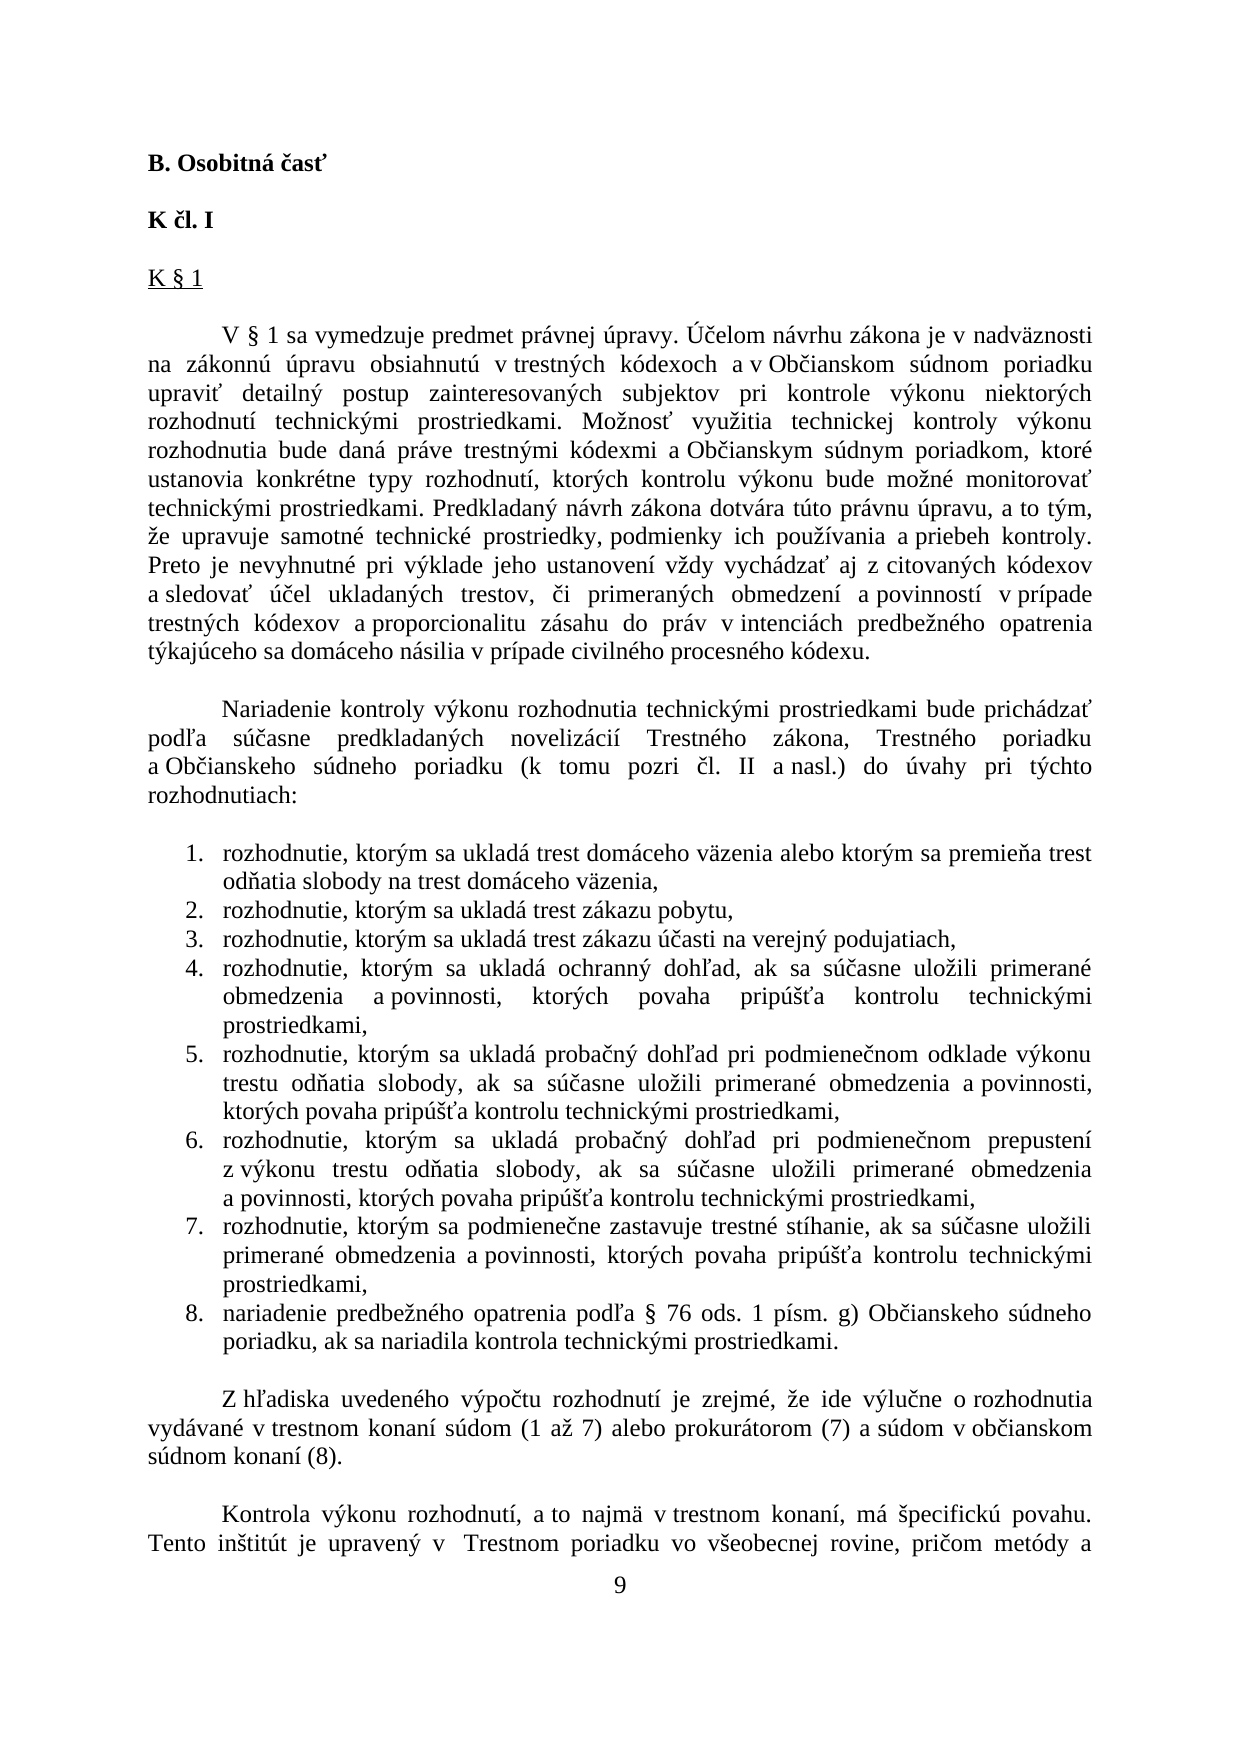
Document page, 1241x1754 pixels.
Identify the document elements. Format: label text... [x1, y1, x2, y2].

list rozhodnutie, ktorým sa podmienečne zastavuje trestné stíhanie, ak sa súčasne uložili primerané obmedzenia a povinnosti, ktorých povaha pripúšťa kontrolu technickými prostriedkami, [185, 1211, 1092, 1298]
list rozhodnutie, ktorým sa ukladá trest zákazu účasti na verejný podujatiach, [185, 924, 1092, 953]
list rozhodnutie, ktorým sa ukladá ochranný dohľad, ak sa súčasne uložili primerané obmedzenia a povinnosti, ktorých povaha pripúšťa kontrolu technickými prostriedkami, [185, 953, 1092, 1039]
list rozhodnutie, ktorým sa ukladá trest domáceho väzenia alebo ktorým sa premieňa trest odňatia slobody na trest domáceho väzenia, [185, 838, 1092, 895]
list rozhodnutie, ktorým sa ukladá probačný dohľad pri podmienečnom odklade výkonu trestu odňatia slobody, ak sa súčasne uložili primerané obmedzenia a povinnosti, ktorých povaha pripúšťa kontrolu technickými prostriedkami, [185, 1039, 1092, 1125]
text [148, 1499, 1092, 1556]
list rozhodnutie, ktorým sa ukladá trest zákazu pobytu, [185, 895, 1092, 924]
list nariadenie predbežného opatrenia podľa § 76 ods. 1 písm. g) Občianskeho súdneho poriadku, ak sa nariadila kontrola technickými prostriedkami. [185, 1298, 1092, 1355]
text B. Osobitná časť [148, 148, 1092, 176]
text Nariadenie kontroly výkonu rozhodnutia technickými prostriedkami bude prichádzať podľa súčasne predkladaných novelizácií Trestného zákona, Trestného poriadku a Občianskeho súdneho poriadku (k tomu pozri čl. II a nasl.) do úvahy pri týchto rozhodnutiach: [148, 694, 1092, 809]
text V § 1 sa vymedzuje predmet právnej úpravy. Účelom návrhu zákona je v nadväznosti na zákonnú úpravu obsiahnutú v trestných kódexoch a v Občianskom súdnom poriadku upraviť detailný postup zainteresovaných subjektov pri kontrole výkonu niektorých rozhodnutí technickými prostriedkami. Možnosť využitia technickej kontroly výkonu rozhodnutia bude daná práve trestnými kódexmi a Občianskym súdnym poriadkom, ktoré ustanovia konkrétne typy rozhodnutí, ktorých kontrolu výkonu bude možné monitorovať technickými prostriedkami. Predkladaný návrh zákona dotvára túto právnu úpravu, a to tým, že upravuje samotné technické prostriedky, podmienky ich používania a priebeh kontroly. Preto je nevyhnutné pri výklade jeho ustanovení vždy vychádzať aj z citovaných kódexov a sledovať účel ukladaných trestov, či primeraných obmedzení a povinností v prípade trestných kódexov a proporcionalitu zásahu do práv v intenciách predbežného opatrenia týkajúceho sa domáceho násilia v prípade civilného procesného kódexu. [148, 320, 1092, 665]
list rozhodnutie, ktorým sa ukladá probačný dohľad pri podmienečnom prepustení z výkonu trestu odňatia slobody, ak sa súčasne uložili primerané obmedzenia a povinnosti, ktorých povaha pripúšťa kontrolu technickými prostriedkami, [185, 1125, 1092, 1211]
text Z hľadiska uvedeného výpočtu rozhodnutí je zrejmé, že ide výlučne o rozhodnutia vydávané v trestnom konaní súdom (1 až 7) alebo prokurátorom (7) a súdom v občianskom súdnom konaní (8). [148, 1384, 1092, 1470]
text K § 1 [148, 263, 1092, 291]
text K čl. I [148, 205, 1092, 234]
